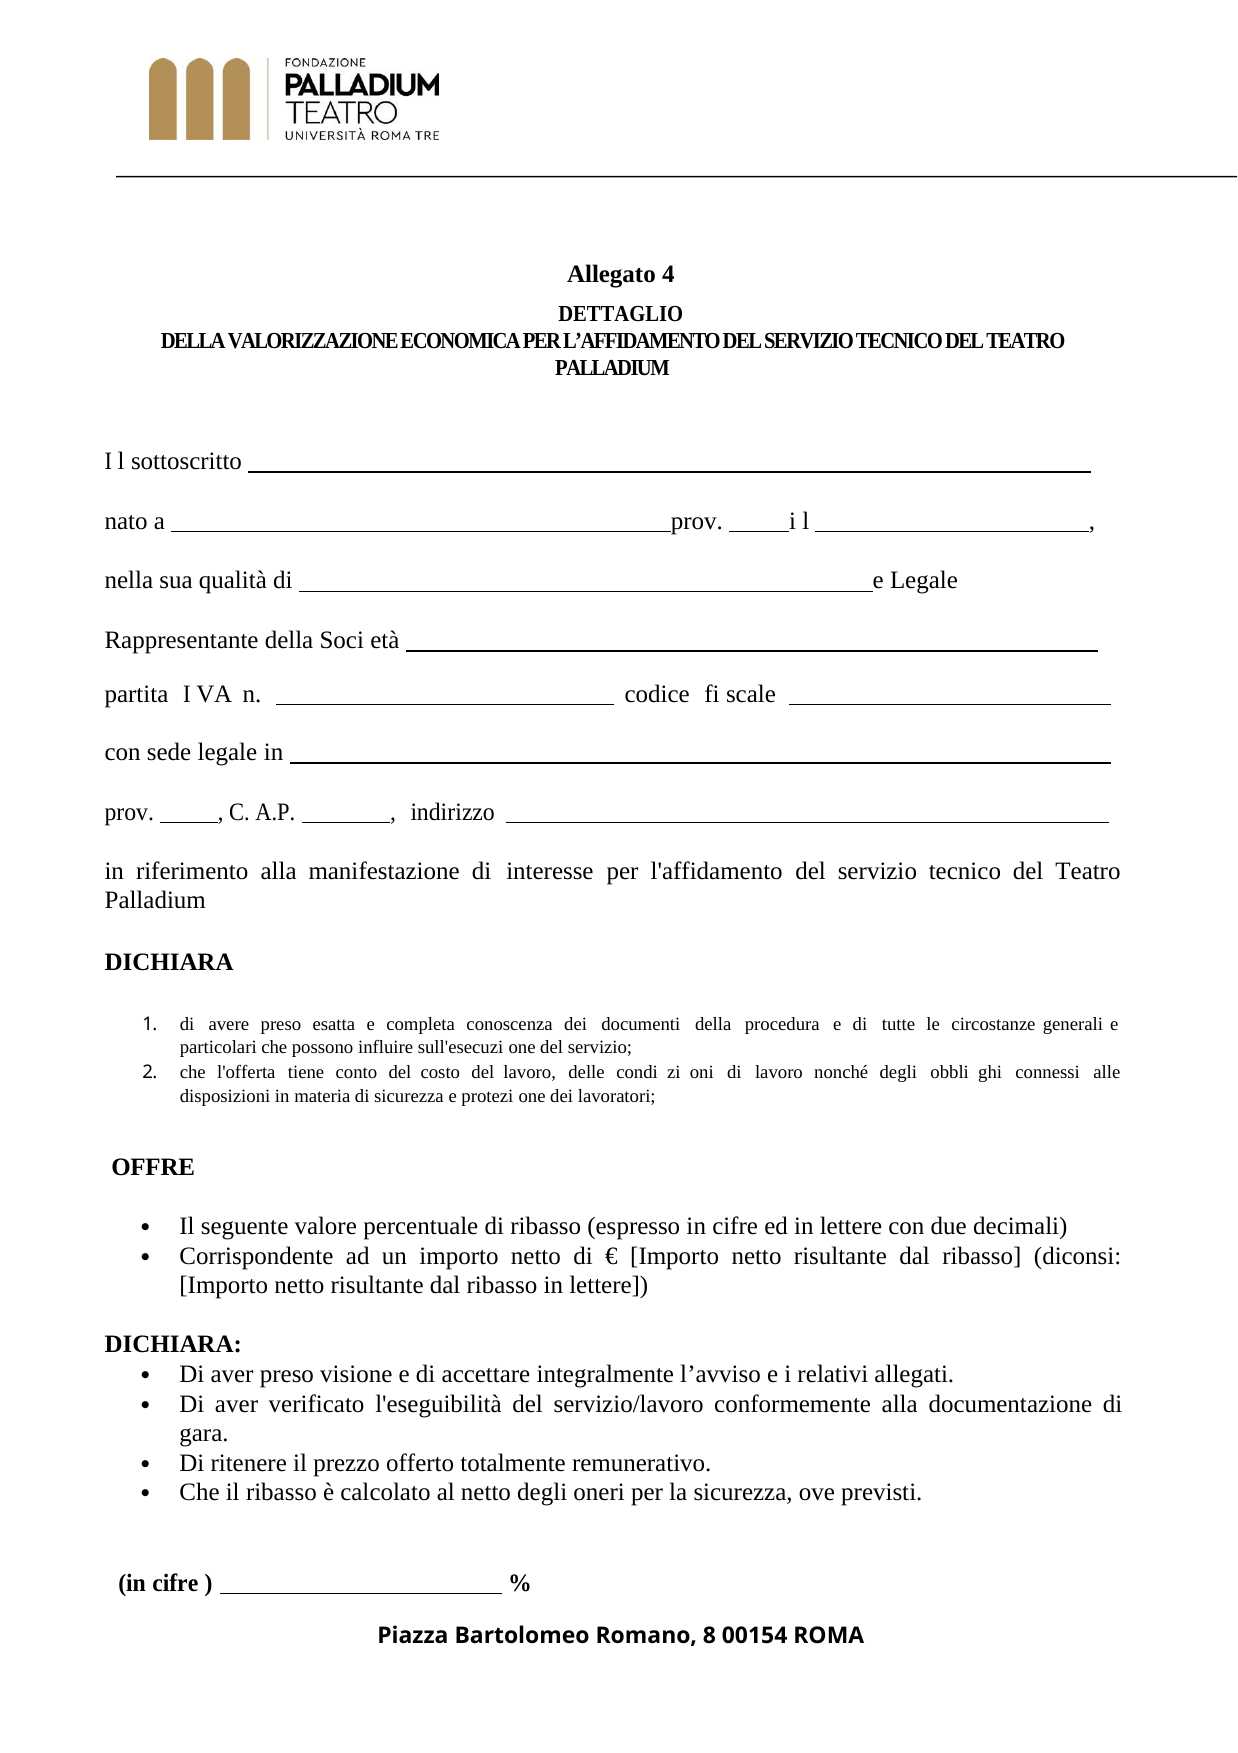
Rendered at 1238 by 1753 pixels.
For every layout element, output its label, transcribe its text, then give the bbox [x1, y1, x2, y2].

list Corrispondente ad un importo netto di € [Importo netto risultante dal ribasso] (diconsi: [Importo netto risultante dal ribasso in lettere]) [142, 1241, 1123, 1299]
list Che il ribasso è calcolato al netto degli oneri per la sicurezza, ove previsti. [142, 1477, 1123, 1506]
text DICHIARA [104, 947, 1123, 976]
subtitle (in cifre ) % [118, 1568, 1137, 1596]
text nato a prov. i l , nella sua qualità di e Legale Rappresentante della Soci età [104, 506, 1112, 654]
subtitle OFFRE [111, 1152, 1137, 1181]
text DICHIARA: [104, 1329, 1123, 1358]
text I l sottoscritto [104, 446, 1137, 475]
text DELLA VALORIZZAZIONE ECONOMICA PER L’AFFIDAMENTO DEL SERVIZIO TECNICO DEL TEATRO PALLADIUM [109, 327, 1117, 380]
list di avere preso esatta e completa conoscenza dei documenti della procedura e di tutte le circostanze generali e particolari che possono influire sull'esecuzi one del servizio; [142, 1010, 1120, 1058]
subtitle Allegato 4 [104, 259, 1137, 288]
list che l'offerta tiene conto del costo del lavoro, delle condi zi oni di lavoro nonché degli obbli ghi connessi alle disposizioni in materia di sicurezza e protezi one dei lavoratori; [142, 1059, 1120, 1106]
text in riferimento alla manifestazione di interesse per l'affidamento del servizio tecnico del Teatro Palladium [104, 856, 1121, 914]
list Di aver verificato l'eseguibilità del servizio/lavoro conformemente alla documentazione di gara. [142, 1389, 1123, 1447]
list Di ritenere il prezzo offerto totalmente remunerativo. [142, 1448, 1123, 1477]
picture [149, 58, 439, 140]
list Di aver preso visione e di accettare integralmente l’avviso e i relativi allegati. [142, 1359, 1123, 1388]
list Il seguente valore percentuale di ribasso (espresso in cifre ed in lettere con due decimali) [142, 1211, 1123, 1240]
text con sede legale in [104, 737, 1137, 766]
subtitle DETTAGLIO [104, 300, 1137, 327]
text partita I VA n. codice fi scale [104, 685, 1137, 707]
text prov. , C. A.P. , indirizzo [104, 797, 1137, 825]
